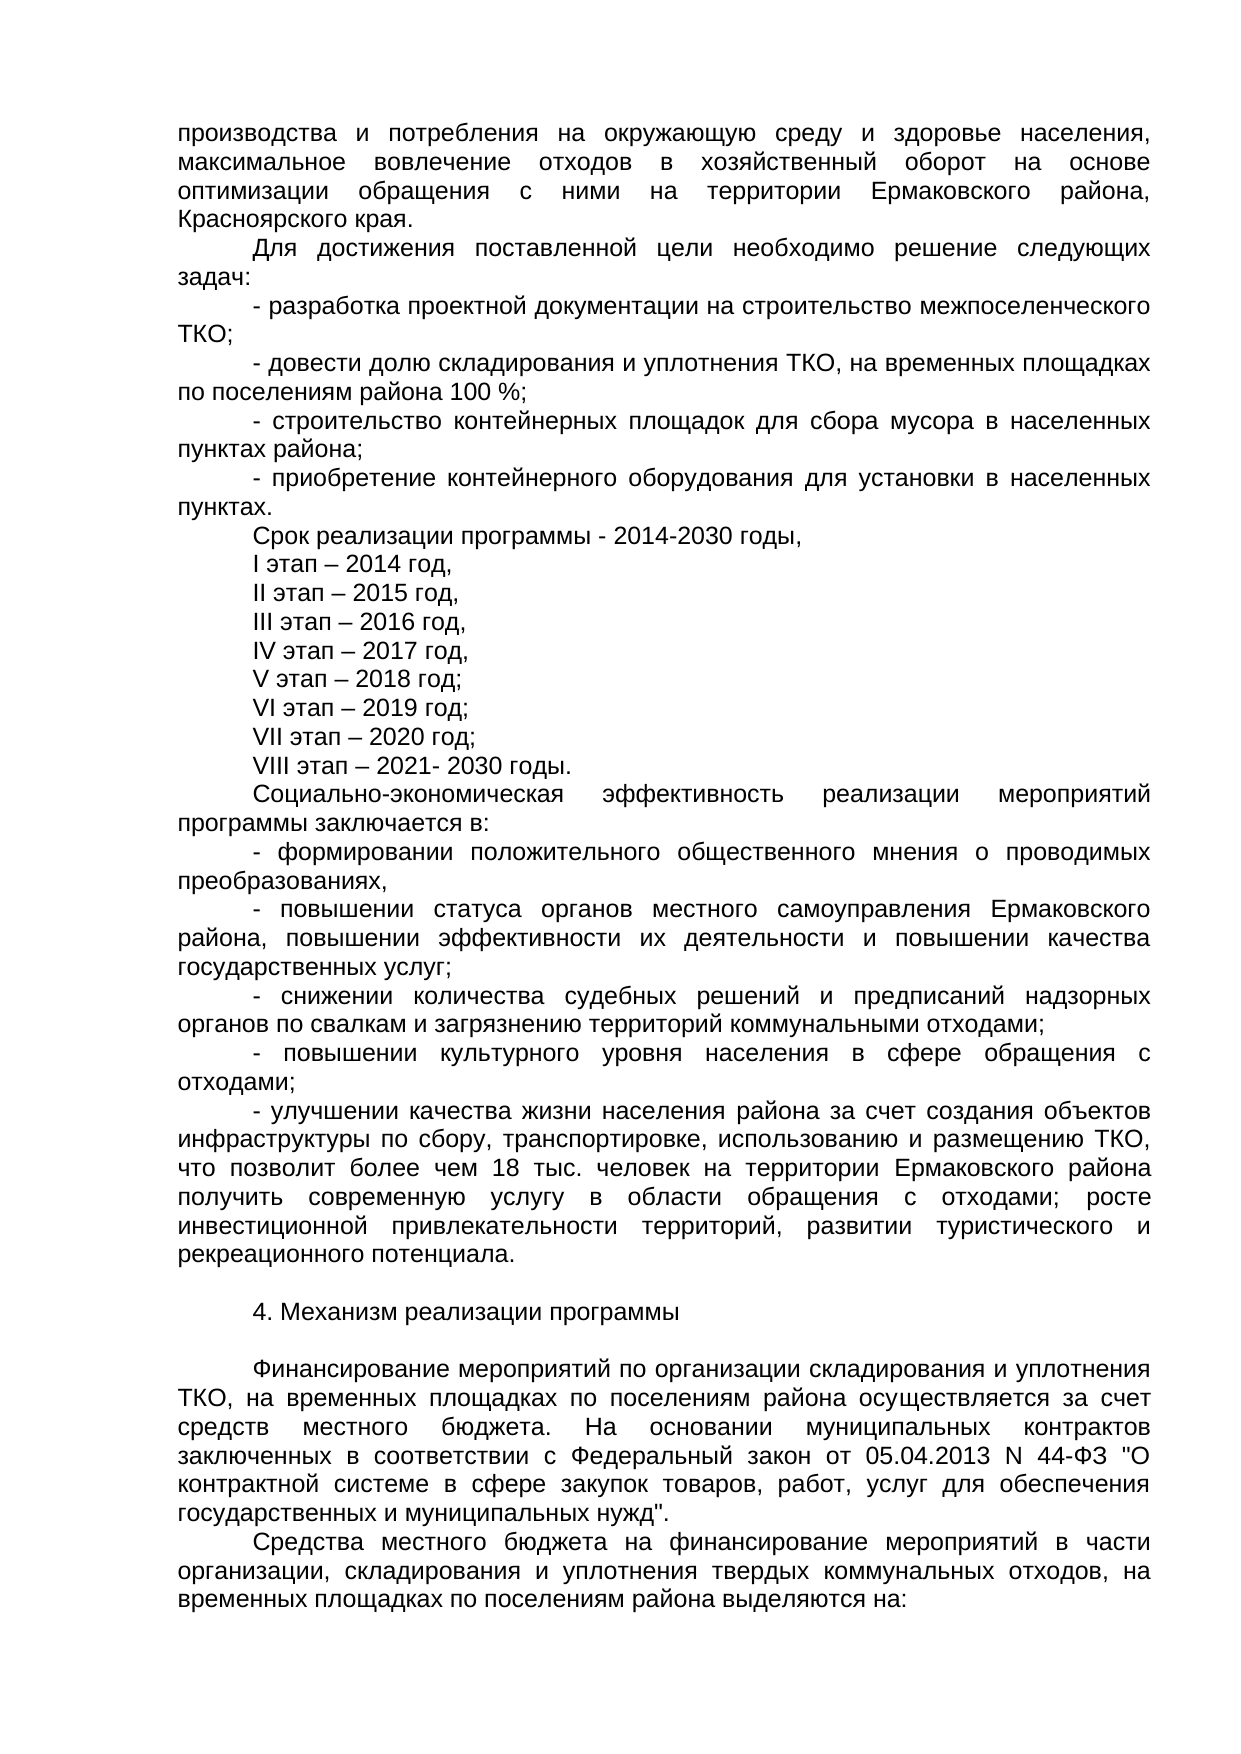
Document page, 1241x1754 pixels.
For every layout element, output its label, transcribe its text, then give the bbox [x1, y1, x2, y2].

text I этап – 2014 год, [177, 549, 1152, 578]
text Средства местного бюджета на финансирование мероприятий в части организации, складирования и уплотнения твердых коммунальных отходов, на временных площадках по поселениям района выделяются на: [177, 1527, 1152, 1613]
text Срок реализации программы - 2014-2030 годы, [177, 521, 1152, 549]
text II этап – 2015 год, [177, 578, 1152, 607]
text - повышении статуса органов местного самоуправления Ермаковского района, повышении эффективности их деятельности и повышении качества государственных услуг; [177, 894, 1152, 981]
text - повышении культурного уровня населения в сфере обращения с отходами; [177, 1038, 1152, 1096]
text - приобретение контейнерного оборудования для установки в населенных пунктах. [177, 463, 1152, 521]
text - формировании положительного общественного мнения о проводимых преобразованиях, [177, 837, 1152, 894]
text VII этап – 2020 год; [177, 722, 1152, 751]
text - строительство контейнерных площадок для сбора мусора в населенных пунктах района; [177, 406, 1152, 463]
text - разработка проектной документации на строительство межпоселенческого ТКО; [177, 291, 1152, 348]
text IV этап – 2017 год, [177, 636, 1152, 664]
text Социально-экономическая эффективность реализации мероприятий программы заключается в: [177, 779, 1152, 837]
text V этап – 2018 год; [177, 664, 1152, 693]
text - снижении количества судебных решений и предписаний надзорных органов по свалкам и загрязнению территорий коммунальными отходами; [177, 981, 1152, 1038]
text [177, 118, 1152, 233]
text Для достижения поставленной цели необходимо решение следующих задач: [177, 233, 1152, 291]
text Финансирование мероприятий по организации складирования и уплотнения ТКО, на временных площадках по поселениям района осуществляется за счет средств местного бюджета. На основании муниципальных контрактов заключенных в соответствии с Федеральный закон от 05.04.2013 N 44-ФЗ "О контрактной системе в сфере закупок товаров, работ, услуг для обеспечения государственных и муниципальных нужд". [177, 1354, 1152, 1527]
text - довести долю складирования и уплотнения ТКО, на временных площадках по поселениям района 100 %; [177, 348, 1152, 406]
text VIII этап – 2021- 2030 годы. [177, 751, 1152, 779]
text III этап – 2016 год, [177, 607, 1152, 636]
text 4. Механизм реализации программы [177, 1297, 1152, 1326]
text VI этап – 2019 год; [177, 693, 1152, 722]
text - улучшении качества жизни населения района за счет создания объектов инфраструктуры по сбору, транспортировке, использованию и размещению ТКО, что позволит более чем 18 тыс. человек на территории Ермаковского района получить современную услугу в области обращения с отходами; росте инвестиционной привлекательности территорий, развитии туристического и рекреационного потенциала. [177, 1096, 1152, 1268]
